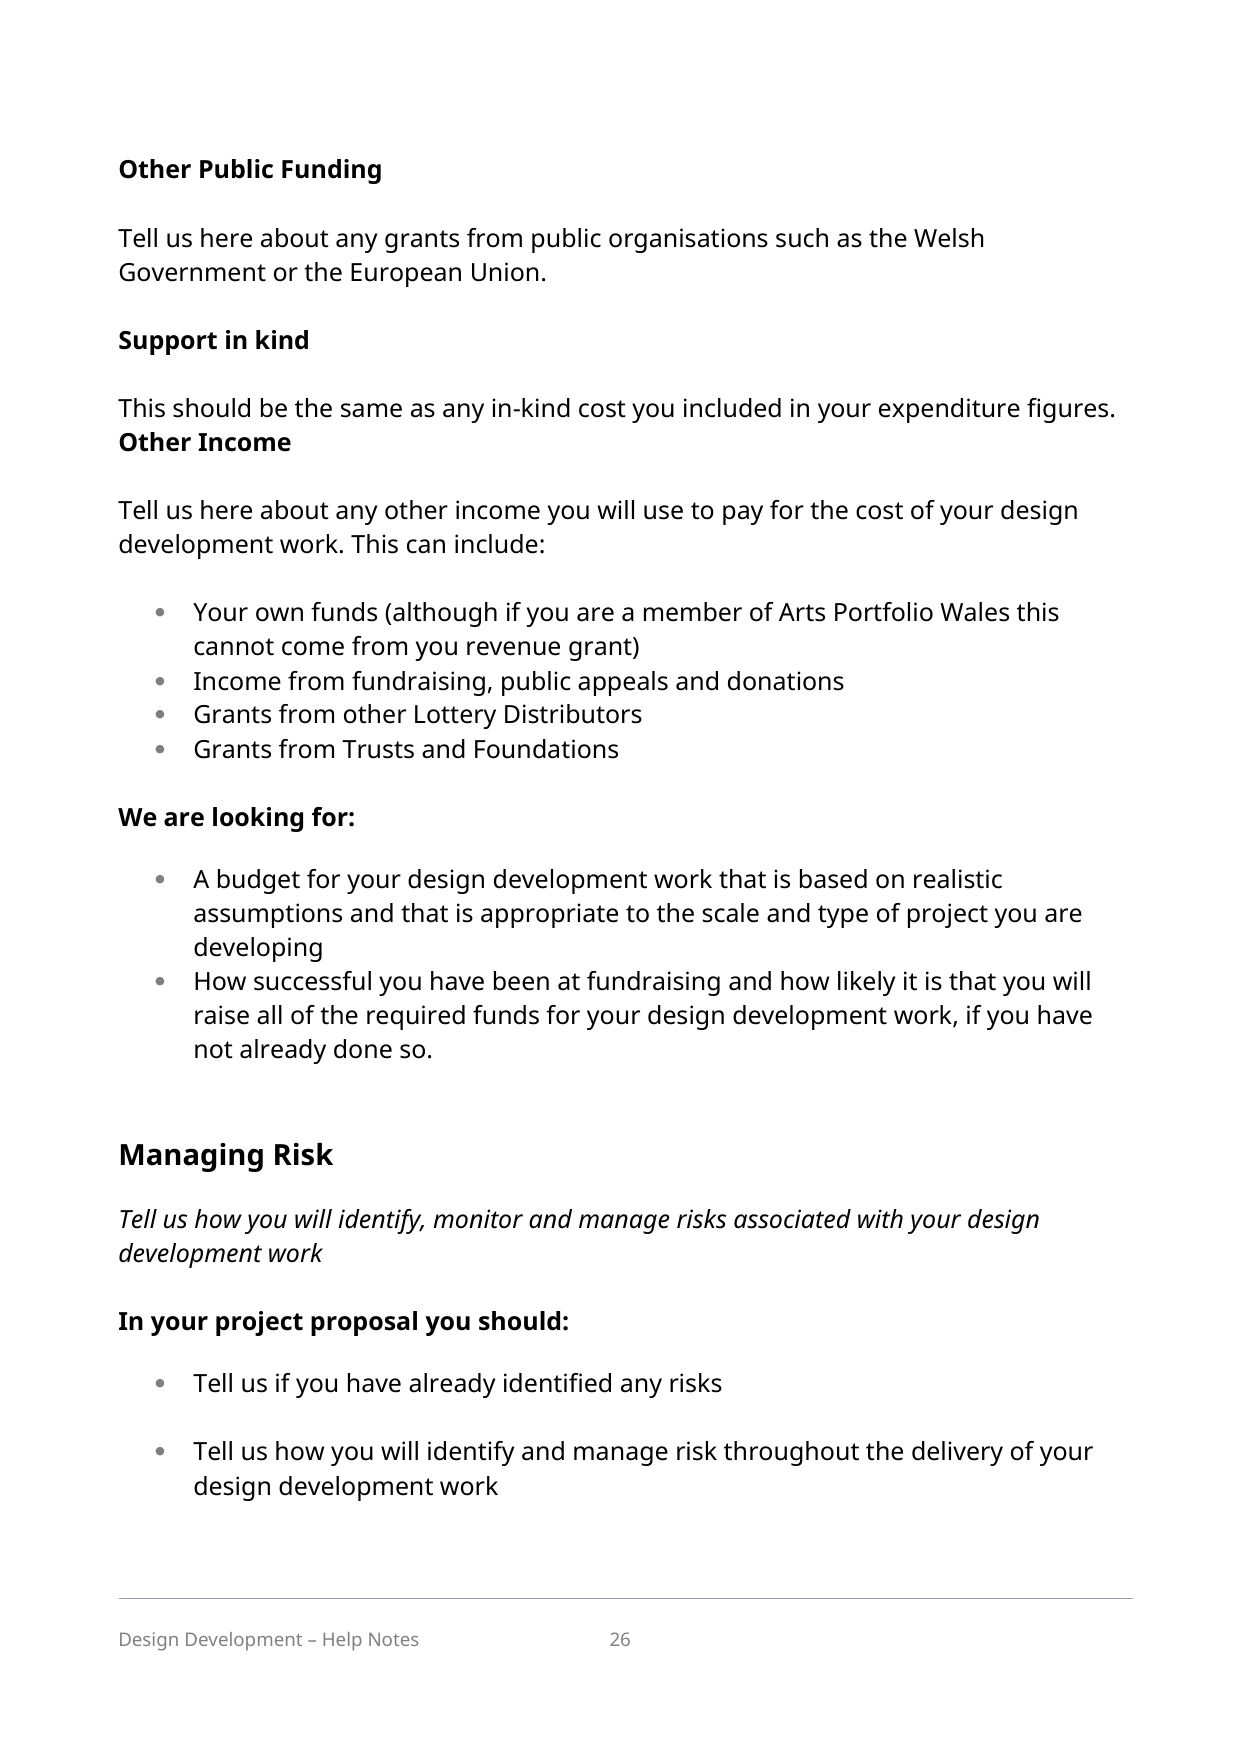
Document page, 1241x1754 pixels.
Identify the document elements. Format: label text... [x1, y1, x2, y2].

subtitle In your project proposal you should: [118, 1304, 1122, 1338]
list Tell us how you will identify and manage risk throughout the delivery of your design development work [156, 1434, 1122, 1502]
text Tell us here about any grants from public organisations such as the Welsh Government or the European Union. [118, 220, 1122, 288]
text Tell us here about any other income you will use to pay for the cost of your design development work. This can include: [118, 493, 1122, 561]
text Other Income [118, 425, 1122, 459]
text Other Public Funding [118, 152, 1122, 186]
subtitle Managing Risk [118, 1134, 1122, 1174]
text This should be the same as any in-kind cost you included in your expenditure figures. [118, 391, 1122, 425]
text Tell us how you will identify, monitor and manage risks associated with your design development work [118, 1202, 1122, 1270]
list Income from fundraising, public appeals and donations [156, 663, 1122, 697]
list Tell us if you have already identified any risks [156, 1366, 1122, 1400]
list A budget for your design development work that is based on realistic assumptions and that is appropriate to the scale and type of project you are developing [156, 861, 1122, 964]
list Your own funds (although if you are a member of Arts Portfolio Wales this cannot come from you revenue grant) [156, 595, 1122, 663]
list How successful you have been at fundraising and how likely it is that you will raise all of the required funds for your design development work, if you have not already done so. [156, 964, 1122, 1066]
text Support in kind [118, 322, 1122, 357]
subtitle We are looking for: [118, 799, 1122, 833]
list Grants from Trusts and Foundations [156, 731, 1122, 765]
list Grants from other Lottery Distributors [156, 697, 1122, 731]
